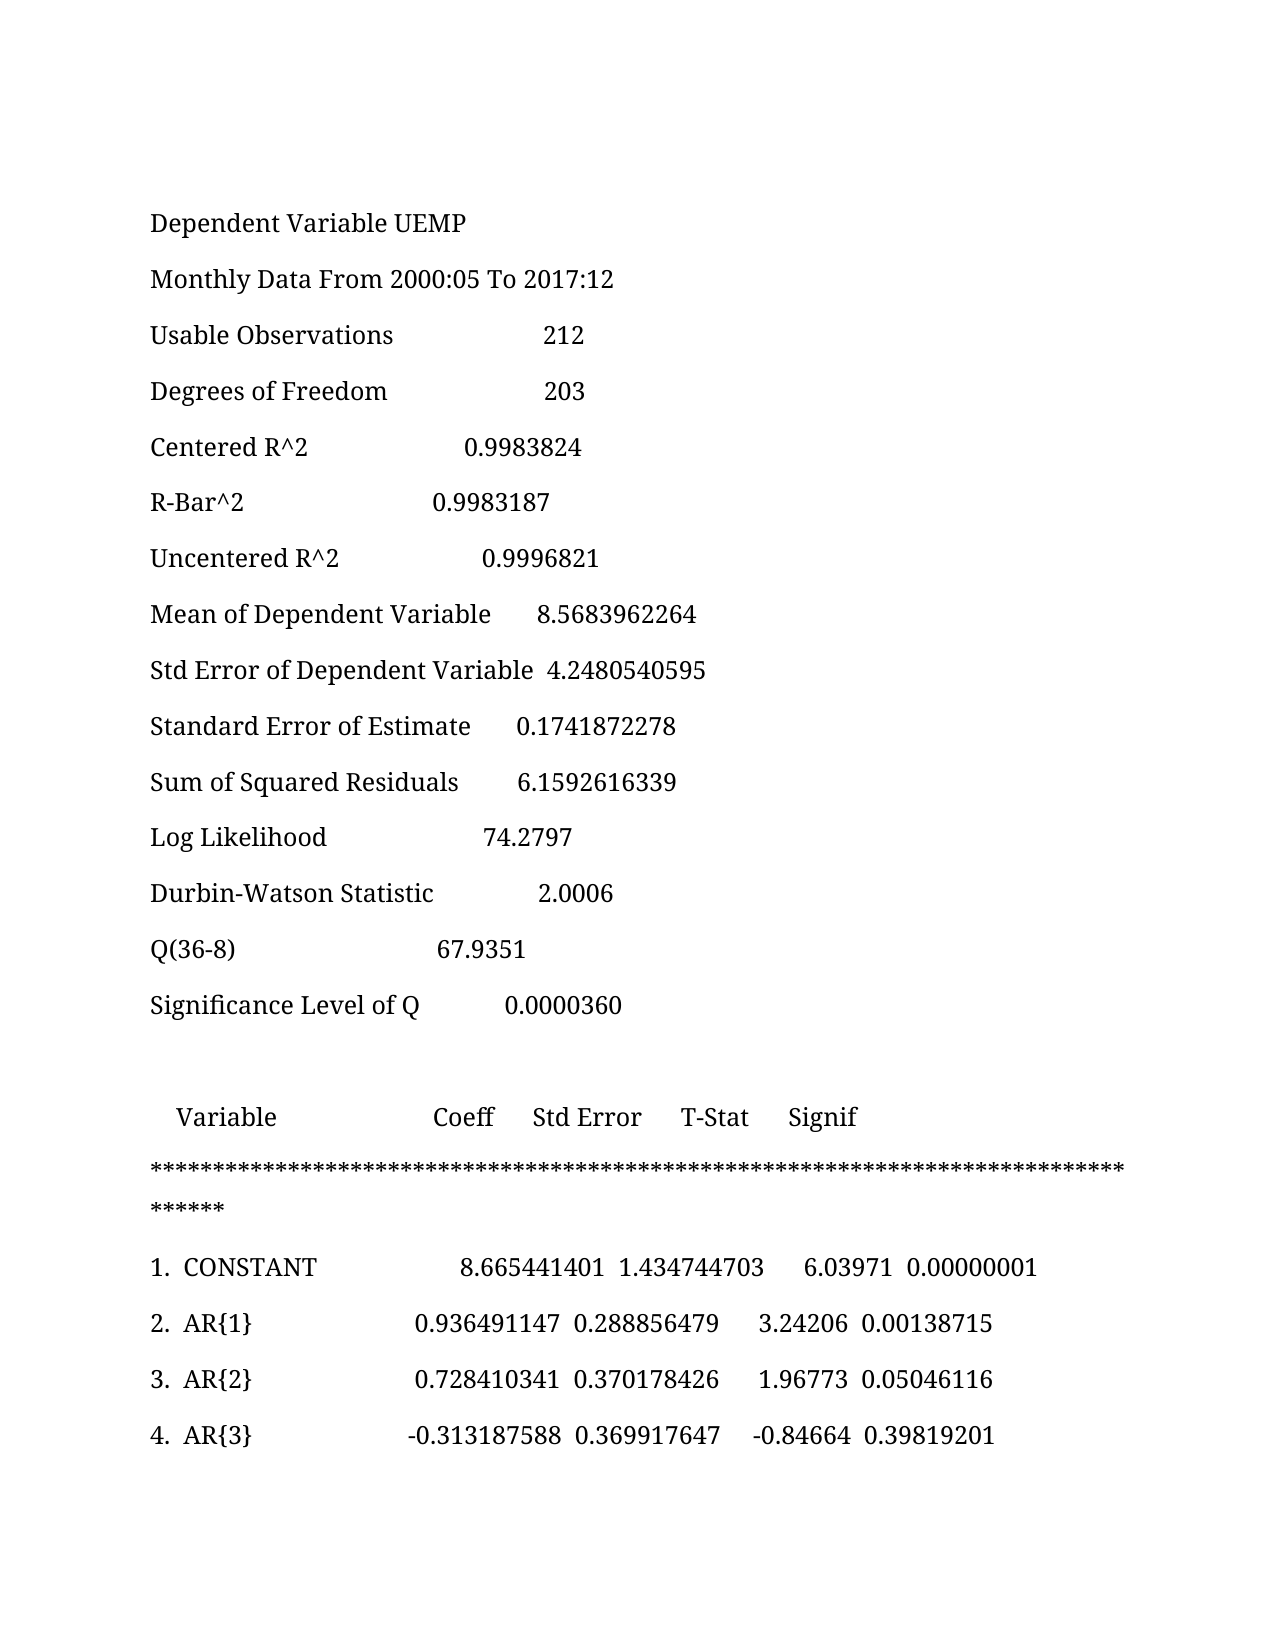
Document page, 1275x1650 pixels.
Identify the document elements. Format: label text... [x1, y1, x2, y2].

text Uncentered R^2 0.9996821 [150, 541, 1125, 575]
text 2. AR{1} 0.936491147 0.288856479 3.24206 0.00138715 [150, 1306, 1125, 1340]
text Sum of Squared Residuals 6.1592616339 [150, 764, 1125, 798]
text Durbin-Watson Statistic 2.0006 [150, 876, 1125, 910]
text Significance Level of Q 0.0000360 [150, 987, 1125, 1022]
text Degrees of Freedom 203 [150, 373, 1125, 407]
text Variable Coeff Std Error T-Stat Signif [150, 1099, 1125, 1133]
text Mean of Dependent Variable 8.5683962264 [150, 597, 1125, 631]
text Usable Observations 212 [150, 317, 1125, 352]
text Std Error of Dependent Variable 4.2480540595 [150, 652, 1125, 687]
text ************************************************************************************ [150, 1155, 1125, 1228]
text Standard Error of Estimate 0.1741872278 [150, 708, 1125, 742]
text Centered R^2 0.9983824 [150, 429, 1125, 463]
text Monthly Data From 2000:05 To 2017:12 [150, 262, 1125, 296]
text Q(36-8) 67.9351 [150, 932, 1125, 966]
text R-Bar^2 0.9983187 [150, 485, 1125, 519]
text Log Likelihood 74.2797 [150, 820, 1125, 854]
text 3. AR{2} 0.728410341 0.370178426 1.96773 0.05046116 [150, 1362, 1125, 1396]
text 4. AR{3} -0.313187588 0.369917647 -0.84664 0.39819201 [150, 1417, 1125, 1452]
text Dependent Variable UEMP [150, 206, 1125, 240]
text 1. CONSTANT 8.665441401 1.434744703 6.03971 0.00000001 [150, 1250, 1125, 1284]
